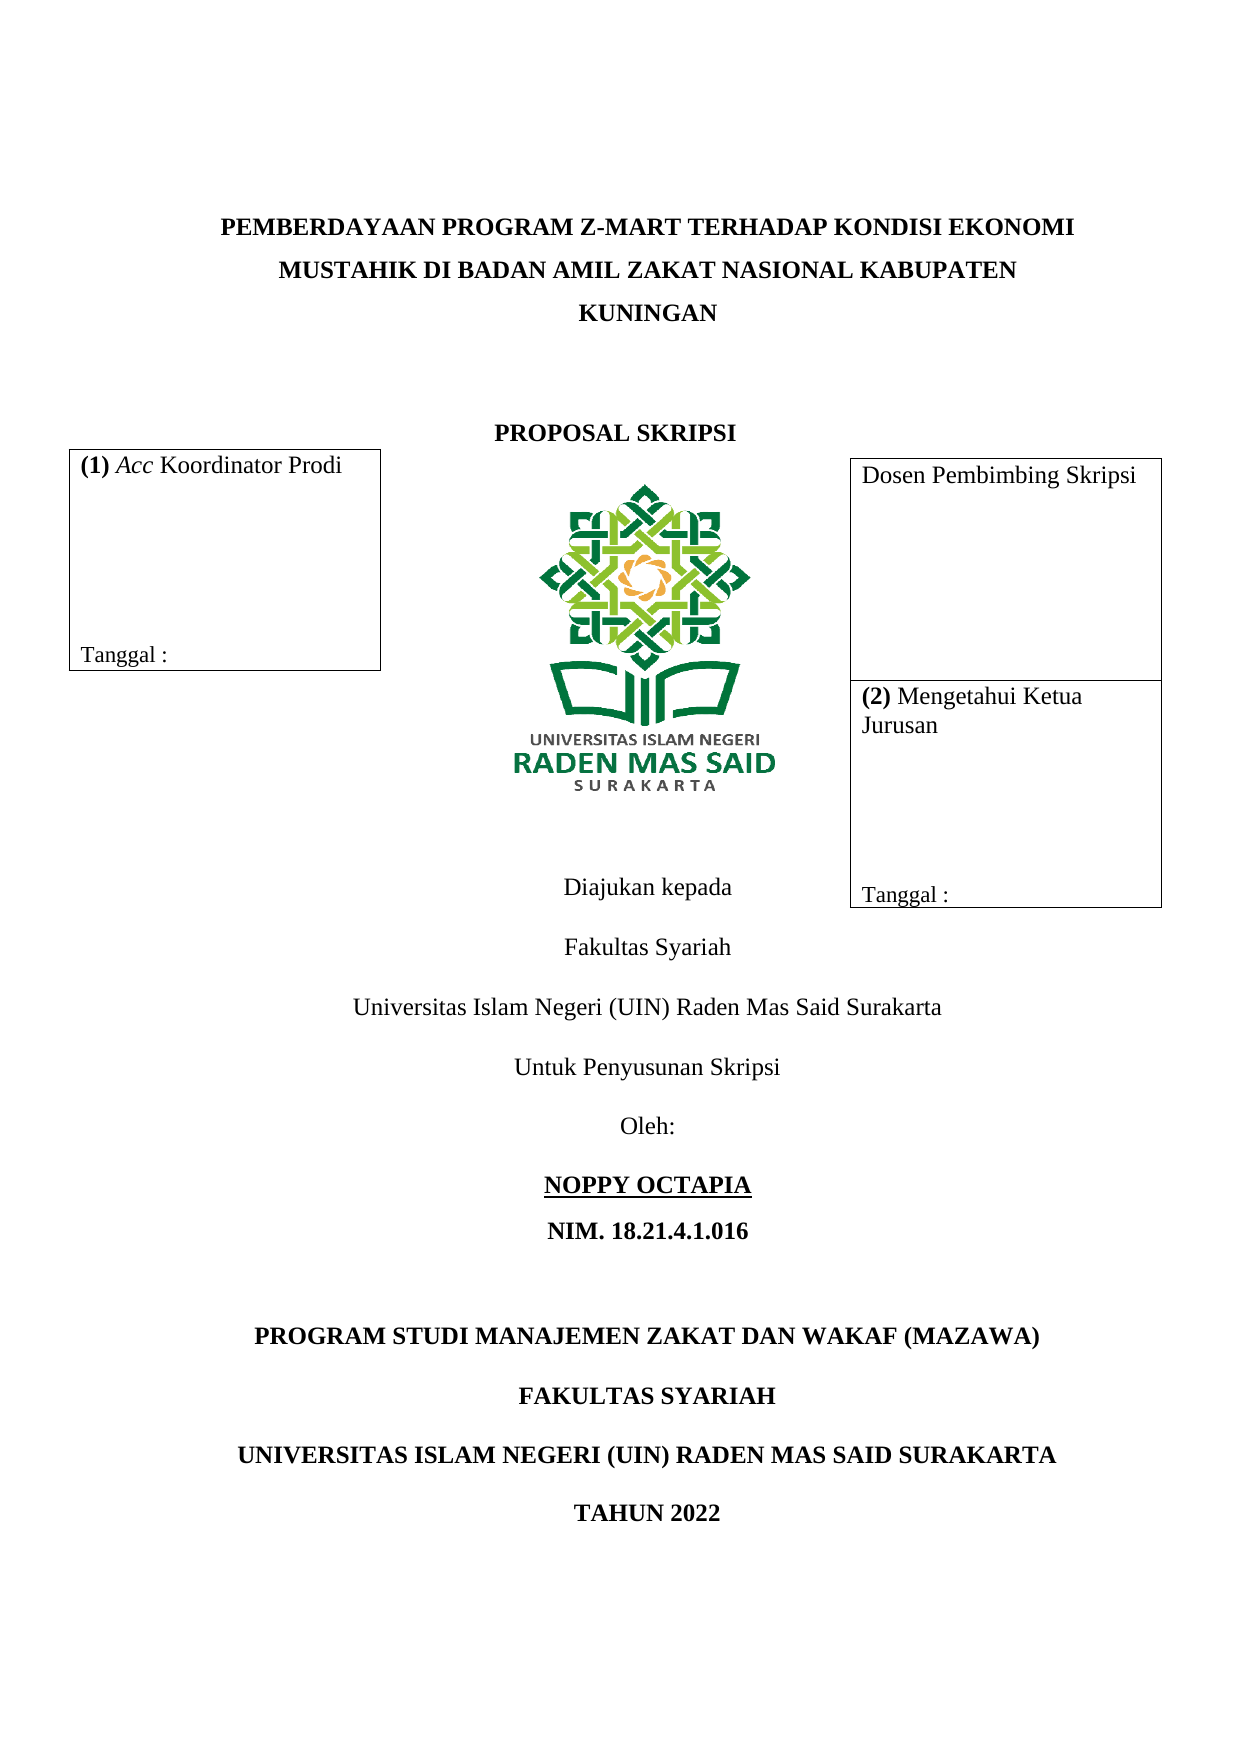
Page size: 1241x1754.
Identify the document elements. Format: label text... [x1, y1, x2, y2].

table_cell (2) Mengetahui Ketua Jurusan Tanggal : [851, 681, 1161, 907]
text TAHUN 2022 [212, 1498, 1082, 1527]
text Diajukan kepada Fakultas Syariah [518, 872, 777, 961]
picture [514, 484, 775, 791]
text UNIVERSITAS ISLAM NEGERI (UIN) RADEN MAS SAID SURAKARTA [212, 1441, 1082, 1469]
table_header (1) Acc Koordinator Prodi Tanggal : [70, 450, 380, 670]
text PROPOSAL SKRIPSI [148, 418, 1083, 447]
text Universitas Islam Negeri (UIN) Raden Mas Said Surakarta Untuk Penyusunan Skripsi [327, 992, 967, 1081]
subtitle PEMBERDAYAAN PROGRAM Z-MART TERHADAP KONDISI EKONOMI MUSTAHIK DI BADAN AMIL ZAKAT NASIONAL KABUPATEN KUNINGAN [212, 212, 1083, 327]
text Oleh: [212, 1112, 1083, 1140]
table_header Dosen Pembimbing Skripsi [851, 459, 1161, 679]
subtitle NOPPY OCTAPIA NIM. 18.21.4.1.016 [519, 1171, 777, 1245]
text PROGRAM STUDI MANAJEMEN ZAKAT DAN WAKAF (MAZAWA) FAKULTAS SYARIAH [212, 1321, 1082, 1409]
